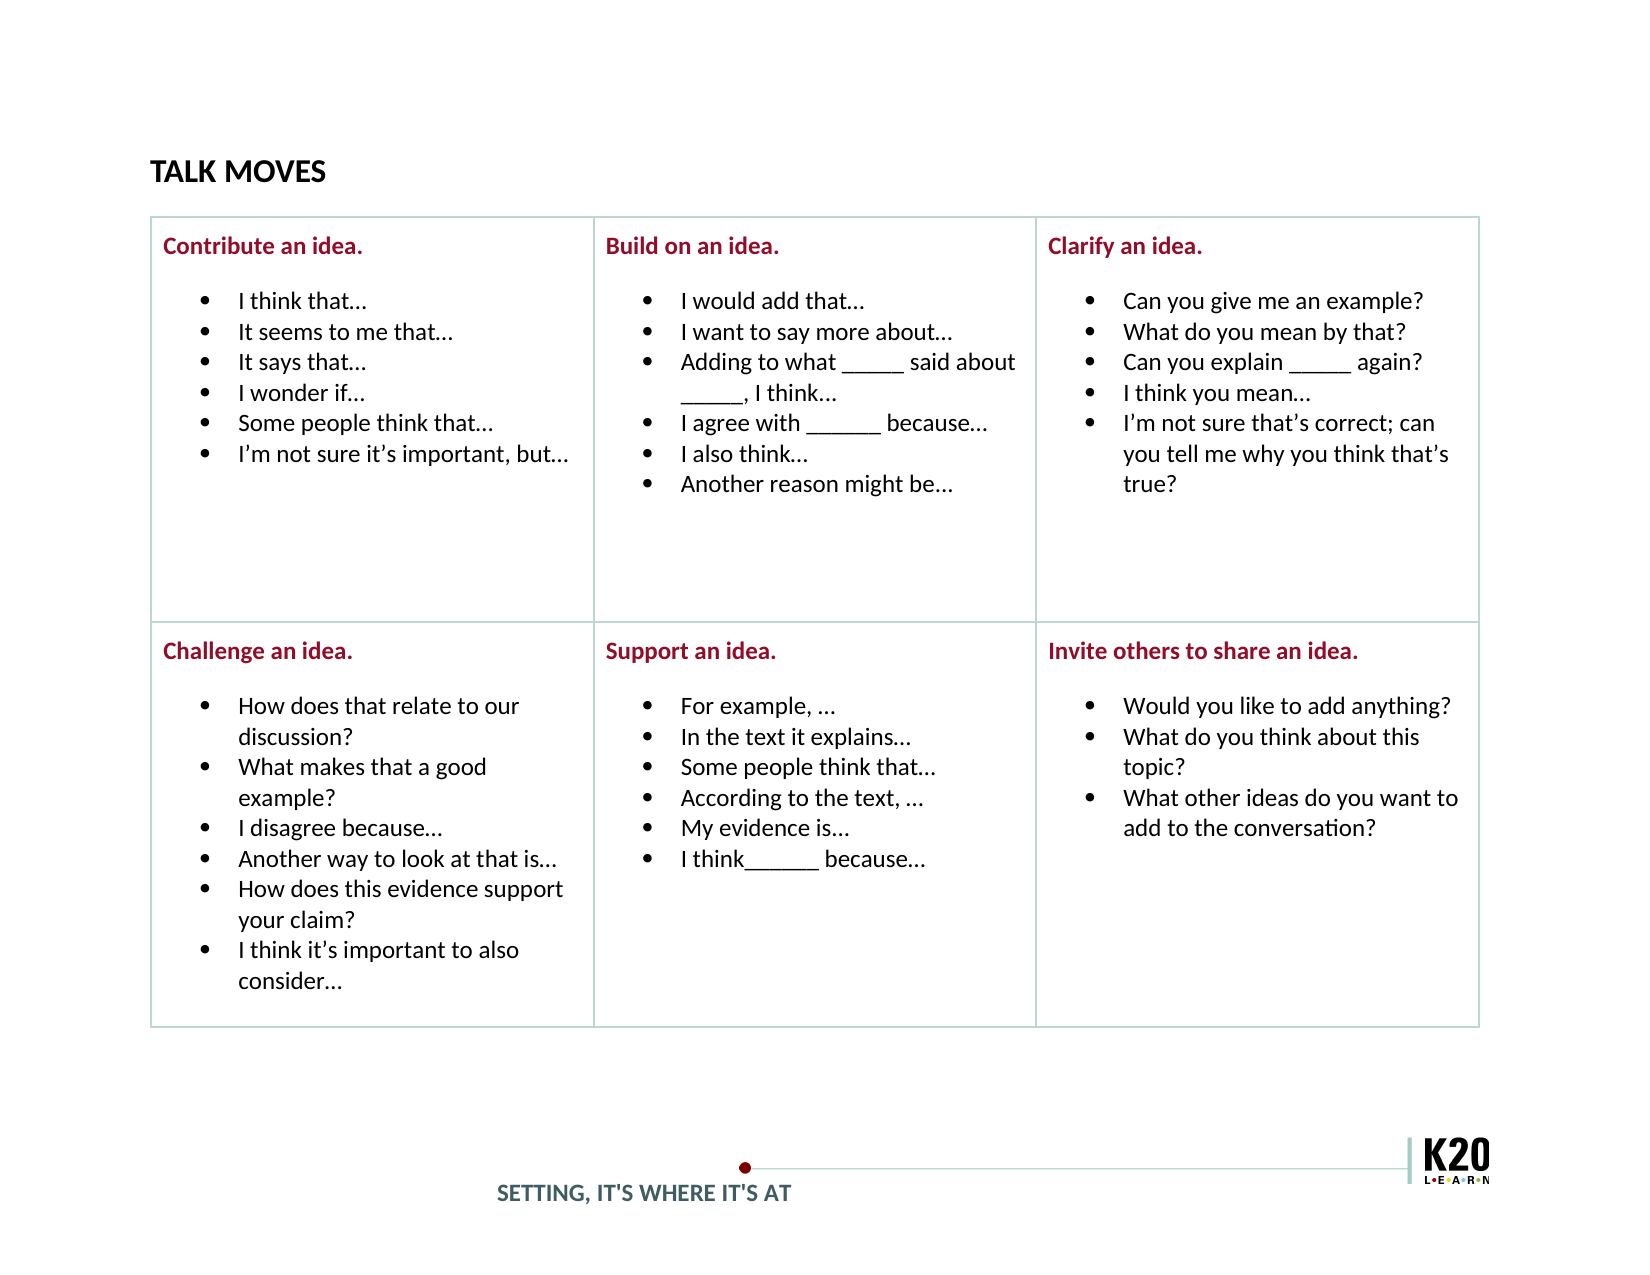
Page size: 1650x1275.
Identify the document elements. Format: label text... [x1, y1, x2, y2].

table_header Contribute an idea. I think that… It seems to me that… It says that… I wonder if… Some people think that… I’m not sure it’s important, but… [152, 218, 593, 621]
table_header Build on an idea. I would add that… I want to say more about… Adding to what _____ said about _____, I think... I agree with ______ because… I also think… Another reason might be... [595, 218, 1035, 621]
table_cell Challenge an idea. How does that relate to our discussion? What makes that a good example? I disagree because… Another way to look at that is… How does this evidence support your claim? I think it’s important to also consider… [152, 623, 593, 1026]
title Talk Moves [150, 150, 1500, 191]
picture [739, 1134, 1489, 1187]
table_header Clarify an idea. Can you give me an example? What do you mean by that? Can you explain _____ again? I think you mean… I’m not sure that’s correct; can you tell me why you think that’s true? [1037, 218, 1478, 621]
table_cell Support an idea. For example, … In the text it explains… Some people think that… According to the text, … My evidence is... I think______ because… [595, 623, 1035, 1026]
table_cell Invite others to share an idea. Would you like to add anything? What do you think about this topic? What other ideas do you want to add to the conversation? [1037, 623, 1478, 1026]
